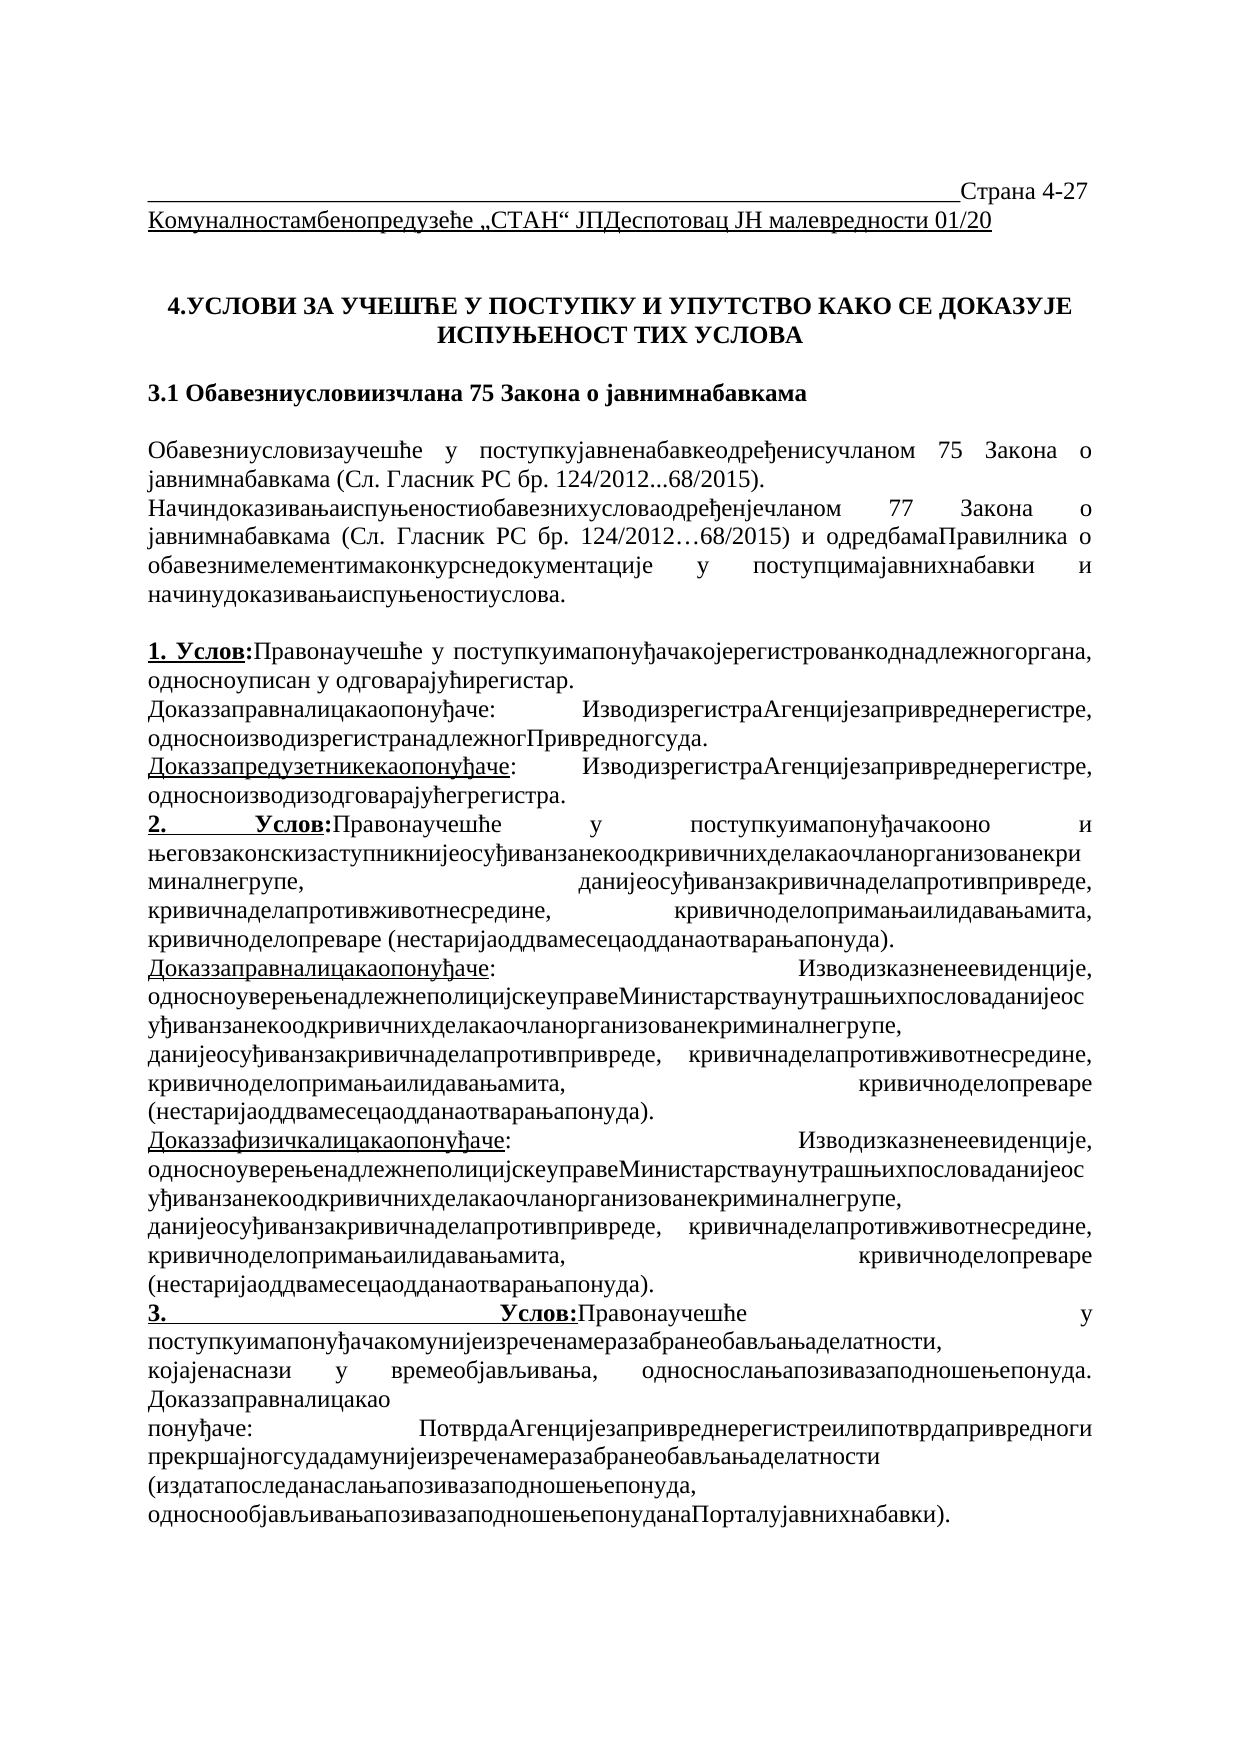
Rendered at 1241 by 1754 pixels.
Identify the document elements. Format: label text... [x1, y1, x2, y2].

text Начиндоказивањаиспуњеностиобавезнихусловаодређенјечланом 77 Закона о јавнимнабавкама (Сл. Гласник РС бр. 124/2012…68/2015) и одредбамаПравилника о обавезнимелементимаконкурснедокументације у поступцимајавнихнабавки и начинудоказивањаиспуњеностиуслова. [148, 493, 1093, 608]
text Доказзаправналицакаопонуђаче: Изводизказненеевиденције, односноуверењенадлежнеполицијскеуправеМинистарстваунутрашњихпословаданијеосуђиванзанекоодкривичнихделакаочланорганизованекриминалнегрупе, данијеосуђиванзакривичнаделапротивпривреде, кривичнаделапротивживотнесредине, кривичноделопримањаилидавањамита, кривичноделопреваре (нестаријаоддвамесецаодданаотварањапонуда). [148, 953, 1093, 1125]
text Доказзапредузетникекаопонуђаче: ИзводизрегистраАгенцијезапривреднерегистре, односноизводизодговарајућегрегистра. [148, 751, 1093, 809]
text Доказзаправналицакаопонуђаче: ИзводизрегистраАгенцијезапривреднерегистре, односноизводизрегистранадлежногПривредногсуда. [148, 694, 1093, 751]
text 3. Услов:Правонаучешће у поступкуимапонуђачакомунијеизреченамеразабранеобављањаделатности, којајенаснази у времеобјављивања, односнослањапозивазаподношењепонуда. Доказзаправналицакао [148, 1298, 1093, 1413]
text 3.1 Обавезниусловиизчлана 75 Закона о јавнимнабавкама [148, 378, 1093, 406]
text Комуналностамбенопредузеће „СТАН“ ЈПДеспотовац ЈН малевредности 01/20 [148, 205, 1093, 234]
text Обавезниусловизаучешће у поступкујавненабавкеодређенисучланом 75 Закона о јавнимнабавкама (Сл. Гласник РС бр. 124/2012...68/2015). [148, 435, 1093, 493]
text _________________________________________________________________Страна 4-27 [148, 176, 1093, 205]
text 4.УСЛОВИ ЗА УЧЕШЋЕ У ПОСТУПКУ И УПУТСТВО КАКО СЕ ДОКАЗУЈЕ ИСПУЊЕНОСТ ТИХ УСЛОВА [148, 291, 1093, 349]
text 2. Услов:Правонаучешће у поступкуимапонуђачакооно и његовзаконскизаступникнијеосуђиванзанекоодкривичнихделакаочланорганизованекриминалнегрупе, данијеосуђиванзакривичнаделапротивпривреде, кривичнаделапротивживотнесредине, кривичноделопримањаилидавањамита, кривичноделопреваре (нестаријаоддвамесецаодданаотварањапонуда). [148, 809, 1093, 953]
text Доказзафизичкалицакаопонуђаче: Изводизказненеевиденције, односноуверењенадлежнеполицијскеуправеМинистарстваунутрашњихпословаданијеосуђиванзанекоодкривичнихделакаочланорганизованекриминалнегрупе, данијеосуђиванзакривичнаделапротивпривреде, кривичнаделапротивживотнесредине, кривичноделопримањаилидавањамита, кривичноделопреваре (нестаријаоддвамесецаодданаотварањапонуда). [148, 1125, 1093, 1298]
text понуђаче: ПотврдаАгенцијезапривреднерегистреилипотврдапривредноги прекршајногсудадамунијеизреченамеразабранеобављањаделатности (издатапоследанаслањапозивазаподношењепонуда, односнообјављивањапозивазаподношењепонуданаПорталујавнихнабавки). [148, 1413, 1093, 1528]
text 1. Услов:Правонаучешће у поступкуимапонуђачакојерегистрованкоднадлежногоргана, односноуписан у одговарајућирегистар. [148, 636, 1093, 694]
